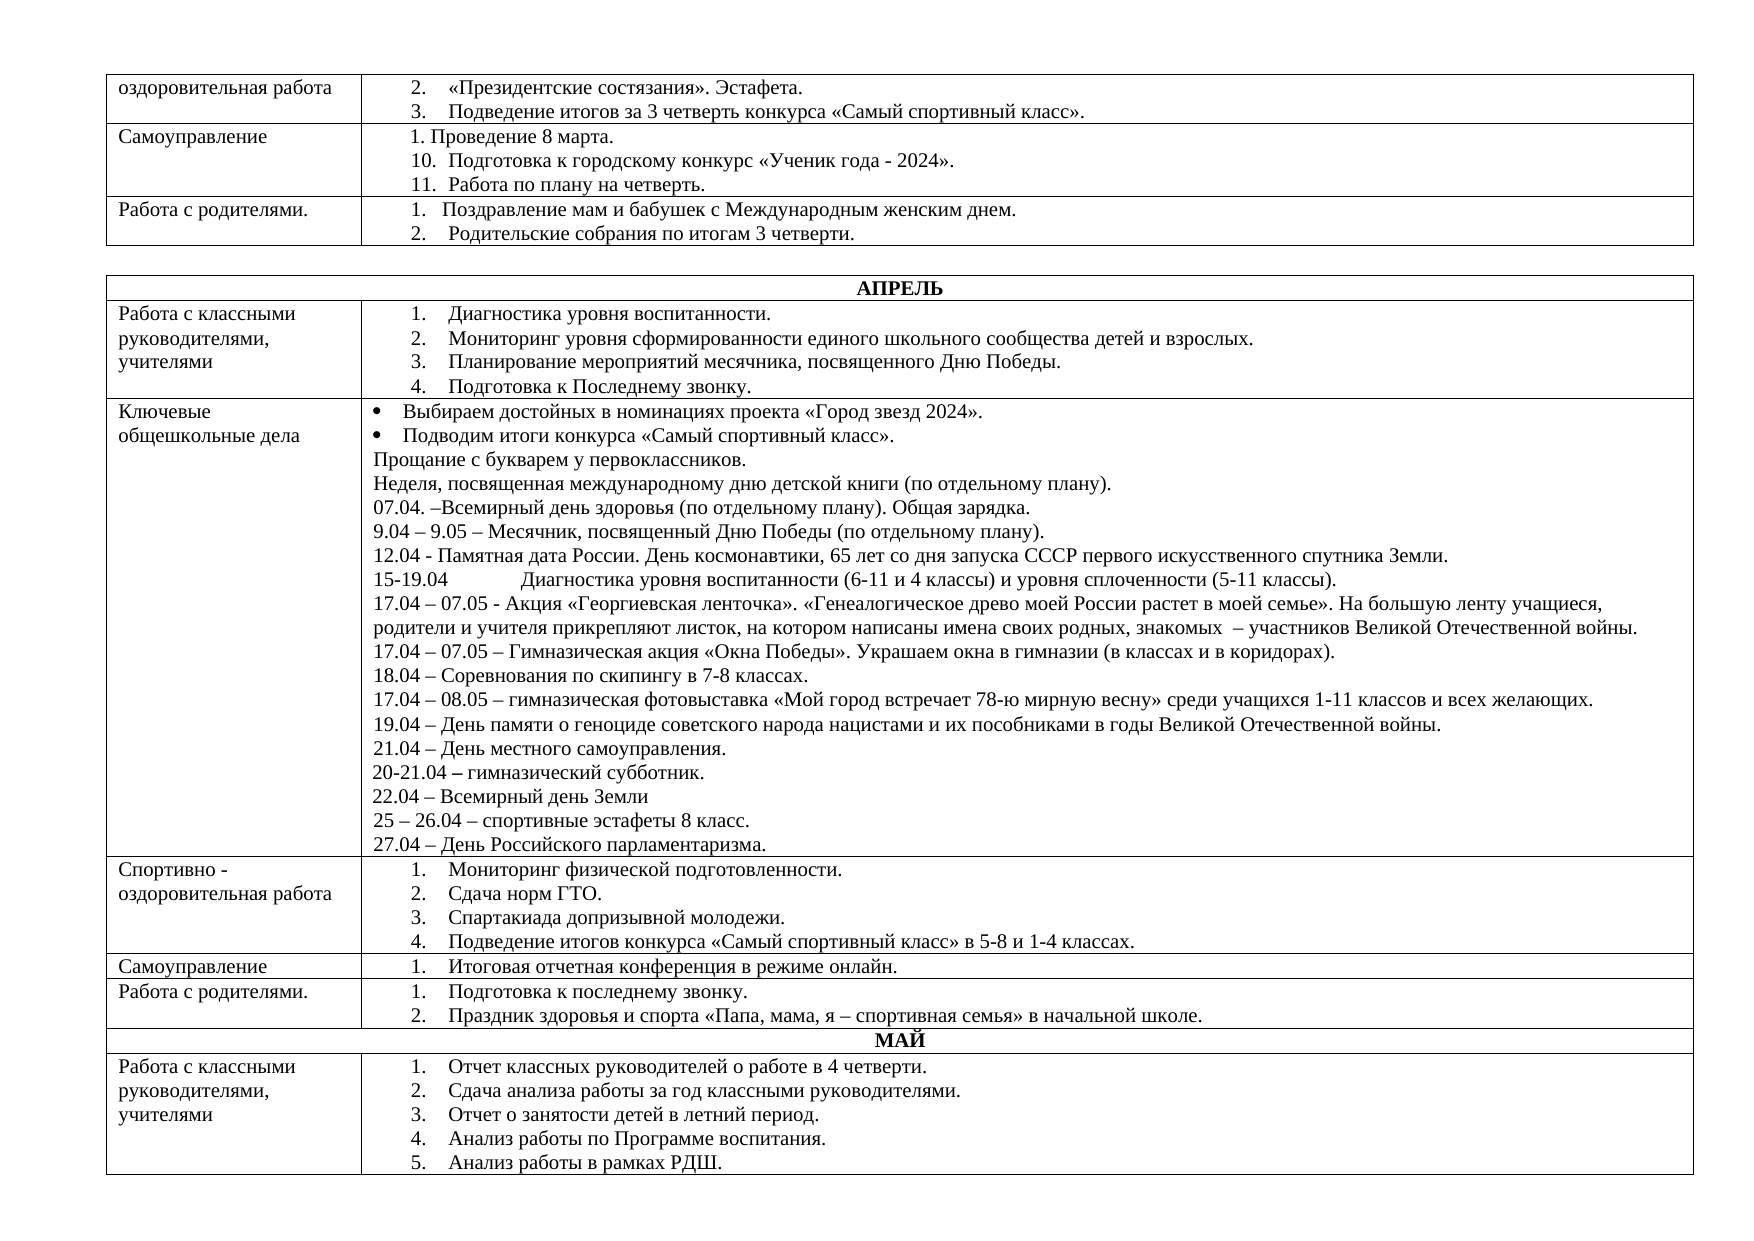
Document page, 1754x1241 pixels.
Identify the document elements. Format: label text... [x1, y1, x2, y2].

table_cell 1. Проведение 8 марта. Подготовка к городскому конкурс «Ученик года - 2024». Работа по плану на четверть. [362, 124, 1693, 196]
table_cell Самоуправление [107, 124, 361, 196]
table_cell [107, 75, 361, 123]
table_cell Работа с родителями. [107, 197, 361, 245]
table_cell Работа с классными руководителями, учителями [107, 301, 361, 398]
table_cell Подготовка к последнему звонку. Праздник здоровья и спорта «Папа, мама, я – спортивная семья» в начальной школе. [362, 979, 1693, 1027]
table_cell Работа с классными руководителями, учителями [107, 1054, 361, 1174]
table_cell Диагностика уровня воспитанности. Мониторинг уровня сформированности единого школьного сообщества детей и взрослых. Планирование мероприятий месячника, посвященного Дню Победы. Подготовка к Последнему звонку. [362, 301, 1693, 398]
table_header АПРЕЛЬ [107, 276, 1693, 300]
table_cell Самоуправление [107, 954, 361, 978]
table_cell Работа с родителями. [107, 979, 361, 1027]
table_cell Итоговая отчетная конференция в режиме онлайн. [362, 954, 1693, 978]
table_cell Выбираем достойных в номинациях проекта «Город звезд 2024». Подводим итоги конкурса «Самый спортивный класс». Прощание с букварем у первоклассников. Неделя, посвященная международному дню детской книги (по отдельному плану). 07.04. –Всемирный день здоровья (по отдельному плану). Общая зарядка. 9.04 – 9.05 – Месячник, посвященный Дню Победы (по отдельному плану). 12.04 - Памятная дата России. День космонавтики, 65 лет со дня запуска СССР первого искусственного спутника Земли. 15-19.04 Диагностика уровня воспитанности (6-11 и 4 классы) и уровня сплоченности (5-11 классы). 17.04 – 07.05 - Акция «Георгиевская ленточка». «Генеалогическое древо моей России растет в моей семье». На большую ленту учащиеся, родители и учителя прикрепляют листок, на котором написаны имена своих родных, знакомых – участников Великой Отечественной войны. 17.04 – 07.05 – Гимназическая акция «Окна Победы». Украшаем окна в гимназии (в классах и в коридорах). 18.04 – Соревнования по скипингу в 7-8 классах. 17.04 – 08.05 – гимназическая фотовыставка «Мой город встречает 78-ю мирную весну» среди учащихся 1-11 классов и всех желающих. 19.04 – День памяти о геноциде советского народа нацистами и их пособниками в годы Великой Отечественной войны. 21.04 – День местного самоуправления. 20-21.04 – гимназический субботник. 22.04 – Всемирный день Земли 25 – 26.04 – спортивные эстафеты 8 класс. 27.04 – День Российского парламентаризма. [362, 399, 1693, 856]
table_cell Мониторинг физической подготовленности. Сдача норм ГТО. Спартакиада допризывной молодежи. Подведение итогов конкурса «Самый спортивный класс» в 5-8 и 1-4 классах. [362, 857, 1693, 953]
table_cell Ключевые общешкольные дела [107, 399, 361, 856]
table_cell МАЙ [107, 1029, 1693, 1052]
table_cell Отчет классных руководителей о работе в 4 четверти. Сдача анализа работы за год классными руководителями. Отчет о занятости детей в летний период. Анализ работы по Программе воспитания. Анализ работы в рамках РДШ. [362, 1054, 1693, 1174]
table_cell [362, 75, 1693, 123]
table_cell 1. Поздравление мам и бабушек с Международным женским днем. Родительские собрания по итогам 3 четверти. [362, 197, 1693, 245]
table_cell Спортивно - оздоровительная работа [107, 857, 361, 953]
